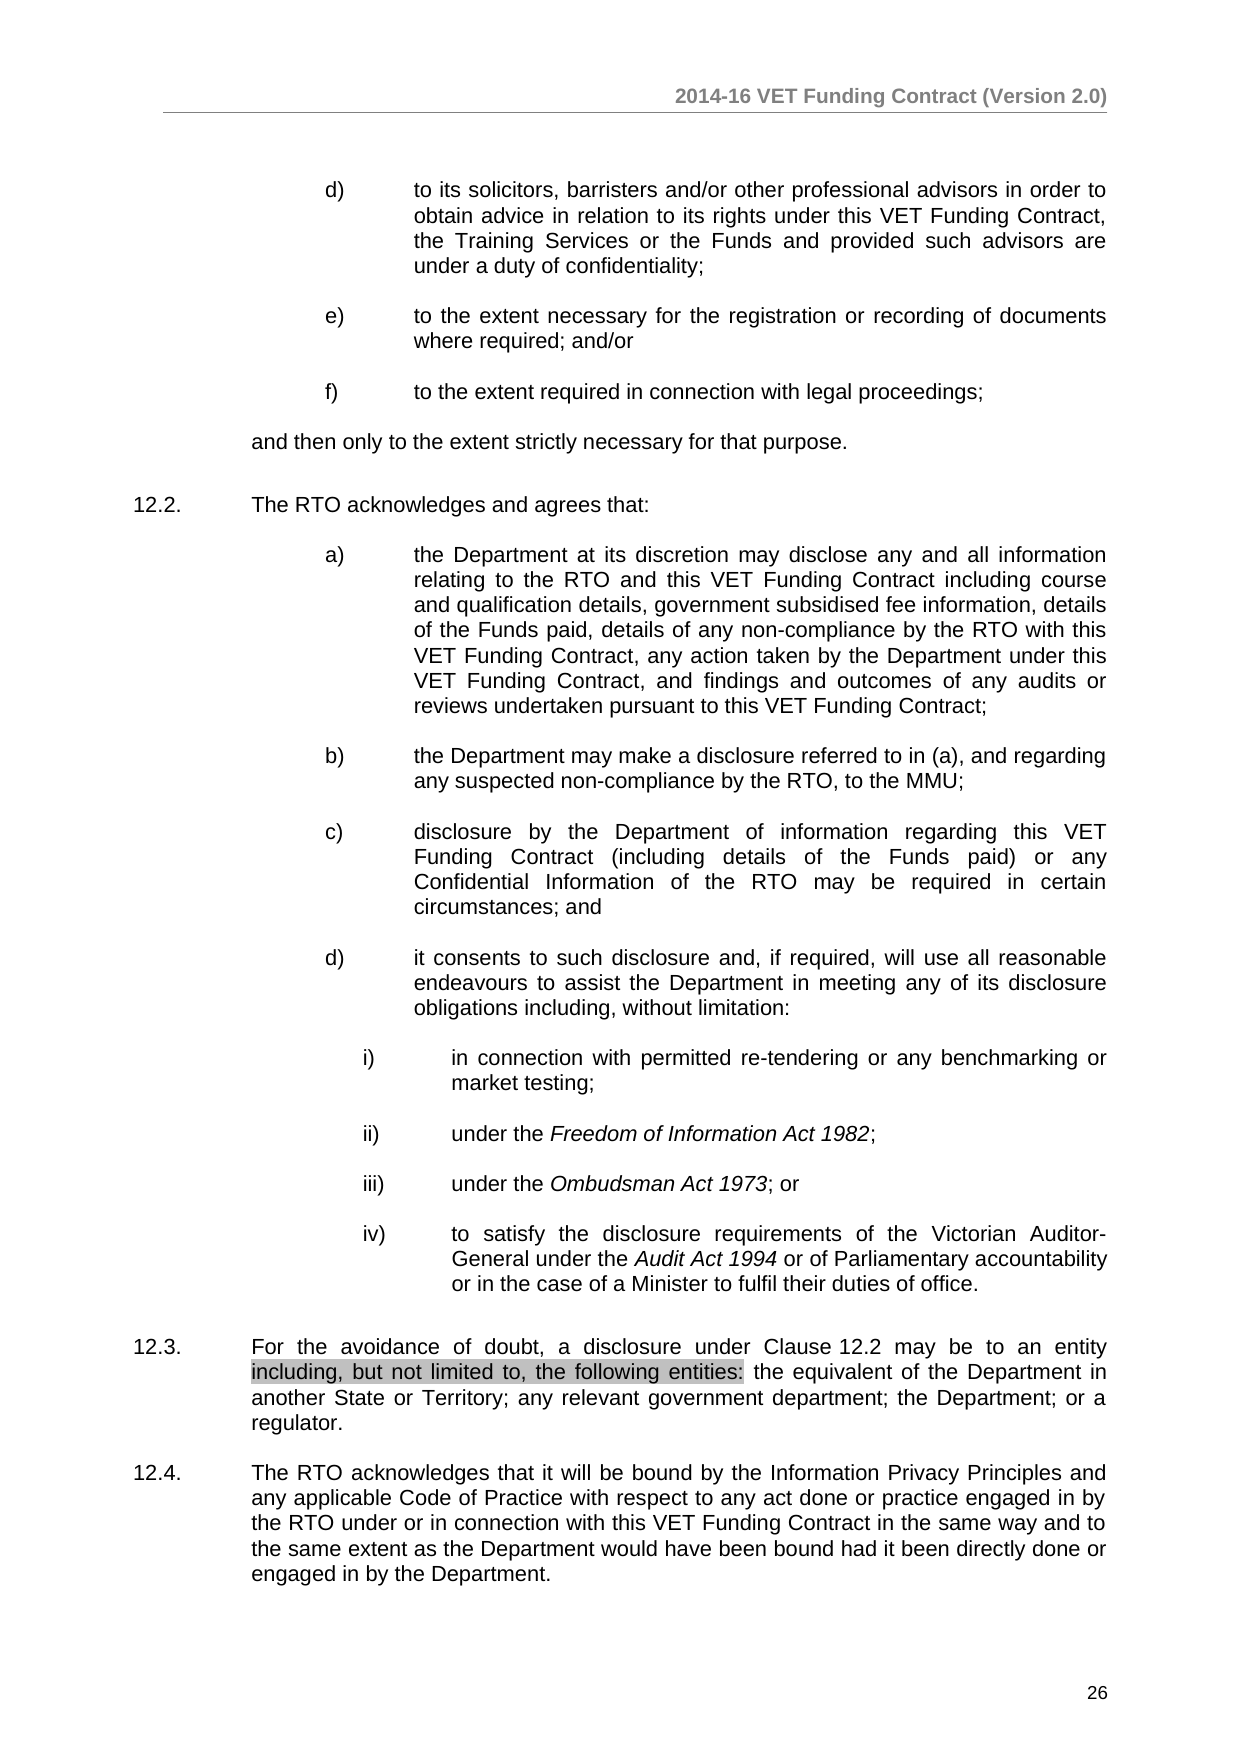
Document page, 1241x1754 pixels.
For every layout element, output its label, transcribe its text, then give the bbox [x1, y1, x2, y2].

subtitle under the Ombudsman Act 1973; or [363, 1171, 1107, 1196]
subtitle The RTO acknowledges and agrees that: [133, 491, 1107, 517]
subtitle to the extent necessary for the registration or recording of documents where required; and/or [325, 303, 1107, 353]
subtitle the Department may make a disclosure referred to in (a), and regarding any suspected non-compliance by the RTO, to the MMU; [325, 743, 1107, 793]
subtitle For the avoidance of doubt, a disclosure under Clause 12.2 may be to an entity including, but not limited to, the following entities: the equivalent of the Department in another State or Territory; any relevant government department; the Department; or a regulator. [133, 1334, 1107, 1435]
subtitle to the extent required in connection with legal proceedings; [325, 378, 1107, 404]
subtitle it consents to such disclosure and, if required, will use all reasonable endeavours to assist the Department in meeting any of its disclosure obligations including, without limitation: [325, 944, 1107, 1020]
subtitle disclosure by the Department of information regarding this VET Funding Contract (including details of the Funds paid) or any Confidential Information of the RTO may be required in certain circumstances; and [325, 818, 1107, 919]
subtitle in connection with permitted re-tendering or any benchmarking or market testing; [363, 1045, 1107, 1095]
subtitle to its solicitors, barristers and/or other professional advisors in order to obtain advice in relation to its rights under this VET Funding Contract, the Training Services or the Funds and provided such advisors are under a duty of confidentiality; [325, 177, 1107, 278]
subtitle under the Freedom of Information Act 1982; [363, 1120, 1107, 1146]
text and then only to the extent strictly necessary for that purpose. [162, 429, 1107, 454]
subtitle to satisfy the disclosure requirements of the Victorian Auditor-General under the Audit Act 1994 or of Parliamentary accountability or in the case of a Minister to fulfil their duties of office. [363, 1221, 1107, 1296]
subtitle The RTO acknowledges that it will be bound by the Information Privacy Principles and any applicable Code of Practice with respect to any act done or practice engaged in by the RTO under or in connection with this VET Funding Contract in the same way and to the same extent as the Department would have been bound had it been directly done or engaged in by the Department. [133, 1460, 1107, 1586]
subtitle the Department at its discretion may disclose any and all information relating to the RTO and this VET Funding Contract including course and qualification details, government subsidised fee information, details of the Funds paid, details of any non-compliance by the RTO with this VET Funding Contract, any action taken by the Department under this VET Funding Contract, and findings and outcomes of any audits or reviews undertaken pursuant to this VET Funding Contract; [325, 542, 1107, 718]
